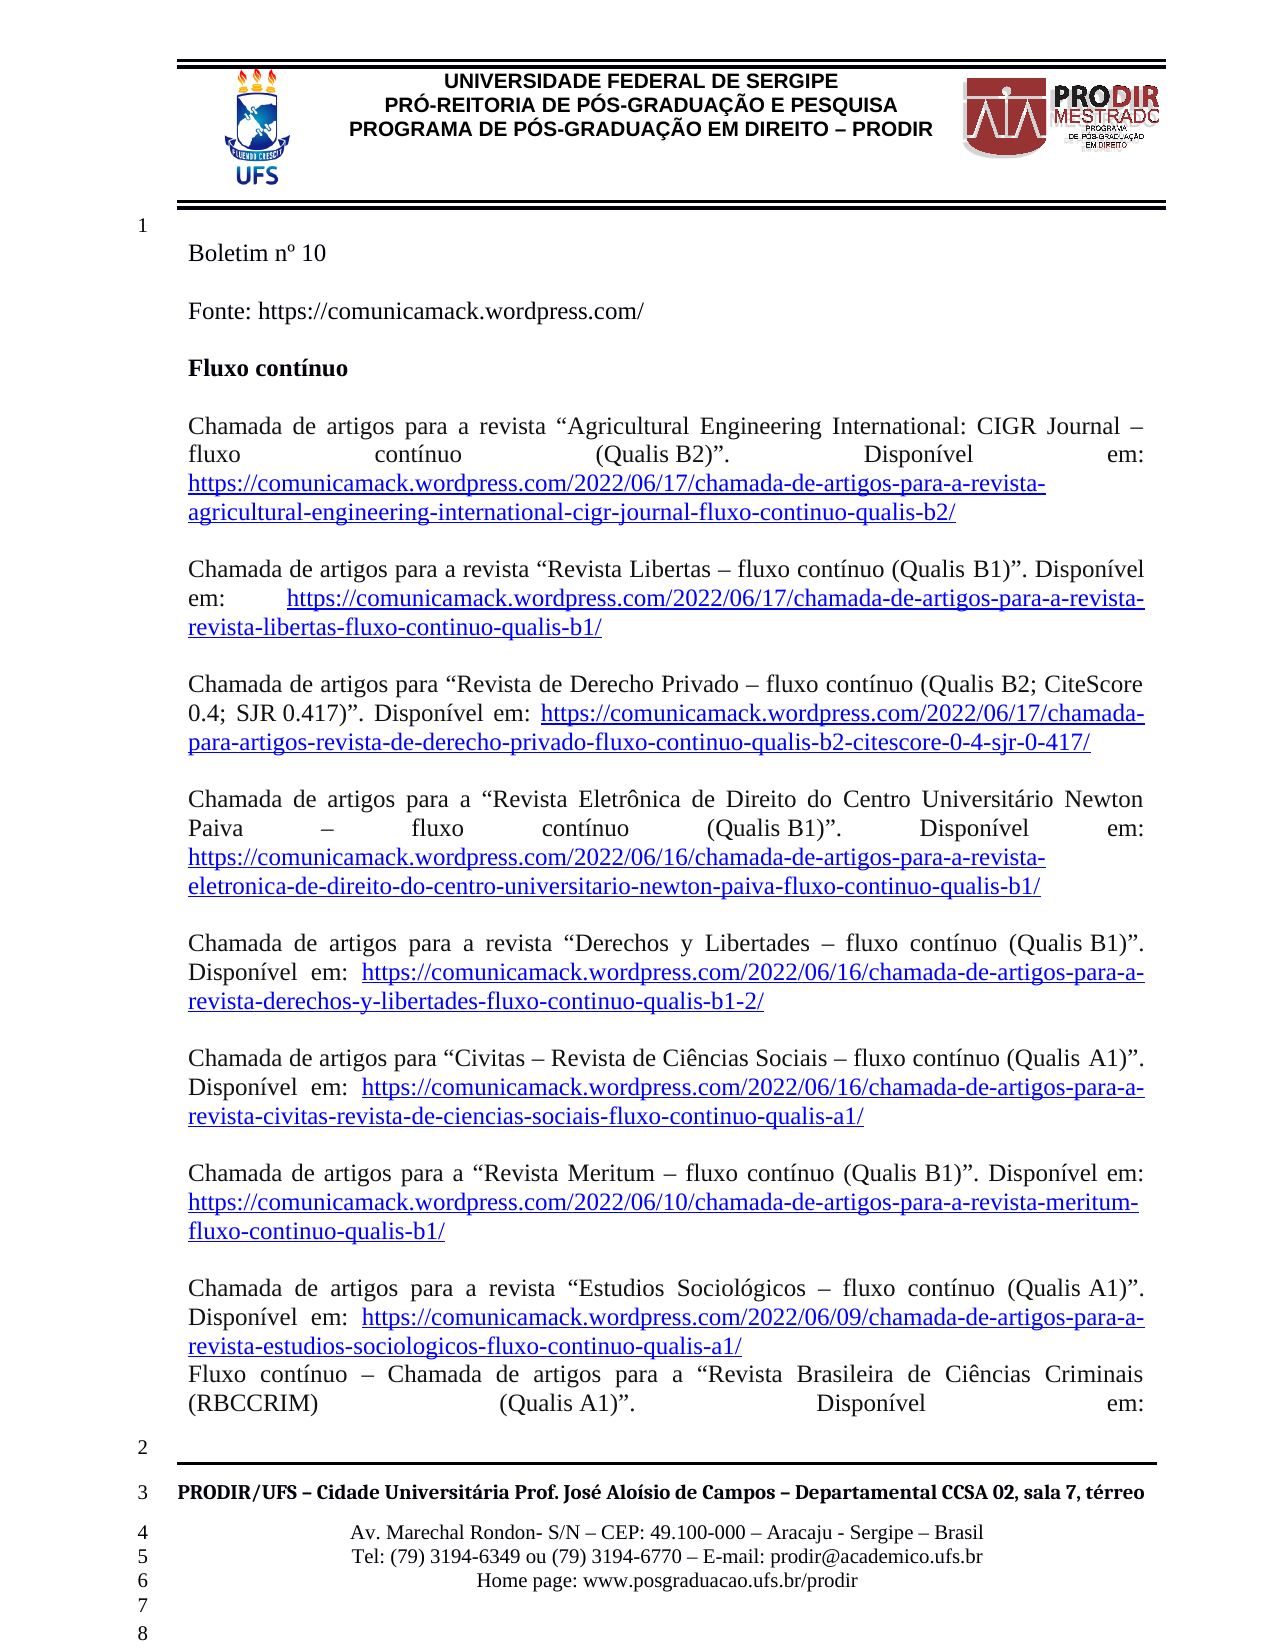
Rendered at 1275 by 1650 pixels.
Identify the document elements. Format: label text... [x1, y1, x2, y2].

text Fluxo contínuo [188, 353, 1144, 382]
text Chamada de artigos para a revista “Derechos y Libertades – fluxo contínuo (Qualis B1)”. Disponível em: https://comunicamack.wordpress.com/2022/06/16/chamada-de-artigos-para-a-revista-derechos-y-libertades-fluxo-continuo-qualis-b1-2/ [188, 928, 1144, 1014]
picture [962, 78, 1159, 159]
text Fonte: https://comunicamack.wordpress.com/ [188, 296, 1144, 324]
text Chamada de artigos para a “Revista Eletrônica de Direito do Centro Universitário Newton Paiva – fluxo contínuo (Qualis B1)”. Disponível em: https://comunicamack.wordpress.com/2022/06/16/chamada-de-artigos-para-a-revista-eletronica-de-direito-do-centro-universitario-newton-paiva-fluxo-continuo-qualis-b1/ [188, 784, 1144, 899]
text Chamada de artigos para a revista “Estudios Sociológicos – fluxo contínuo (Qualis A1)”. Disponível em: https://comunicamack.wordpress.com/2022/06/09/chamada-de-artigos-para-a-revista-estudios-sociologicos-fluxo-continuo-qualis-a1/ [188, 1273, 1144, 1359]
text Chamada de artigos para a revista “Agricultural Engineering International: CIGR Journal – fluxo contínuo (Qualis B2)”. Disponível em: https://comunicamack.wordpress.com/2022/06/17/chamada-de-artigos-para-a-revista-agricultural-engineering-international-cigr-journal-fluxo-continuo-qualis-b2/ [188, 411, 1144, 526]
text Boletim nº 10 [188, 238, 1144, 267]
text Chamada de artigos para “Civitas – Revista de Ciências Sociais – fluxo contínuo (Qualis A1)”. Disponível em: https://comunicamack.wordpress.com/2022/06/16/chamada-de-artigos-para-a-revista-civitas-revista-de-ciencias-sociais-fluxo-continuo-qualis-a1/ [188, 1043, 1144, 1129]
text Chamada de artigos para a “Revista Meritum – fluxo contínuo (Qualis B1)”. Disponível em: https://comunicamack.wordpress.com/2022/06/10/chamada-de-artigos-para-a-revista-meritum-fluxo-continuo-qualis-b1/ [188, 1158, 1144, 1244]
text Chamada de artigos para “Revista de Derecho Privado – fluxo contínuo (Qualis B2; CiteScore 0.4; SJR 0.417)”. Disponível em: https://comunicamack.wordpress.com/2022/06/17/chamada-para-artigos-revista-de-derecho-privado-fluxo-continuo-qualis-b2-citescore-0-4-sjr-0-417/ [188, 669, 1144, 756]
picture [224, 69, 297, 186]
text Chamada de artigos para a revista “Revista Libertas – fluxo contínuo (Qualis B1)”. Disponível em: https://comunicamack.wordpress.com/2022/06/17/chamada-de-artigos-para-a-revista-revista-libertas-fluxo-continuo-qualis-b1/ [188, 554, 1144, 641]
